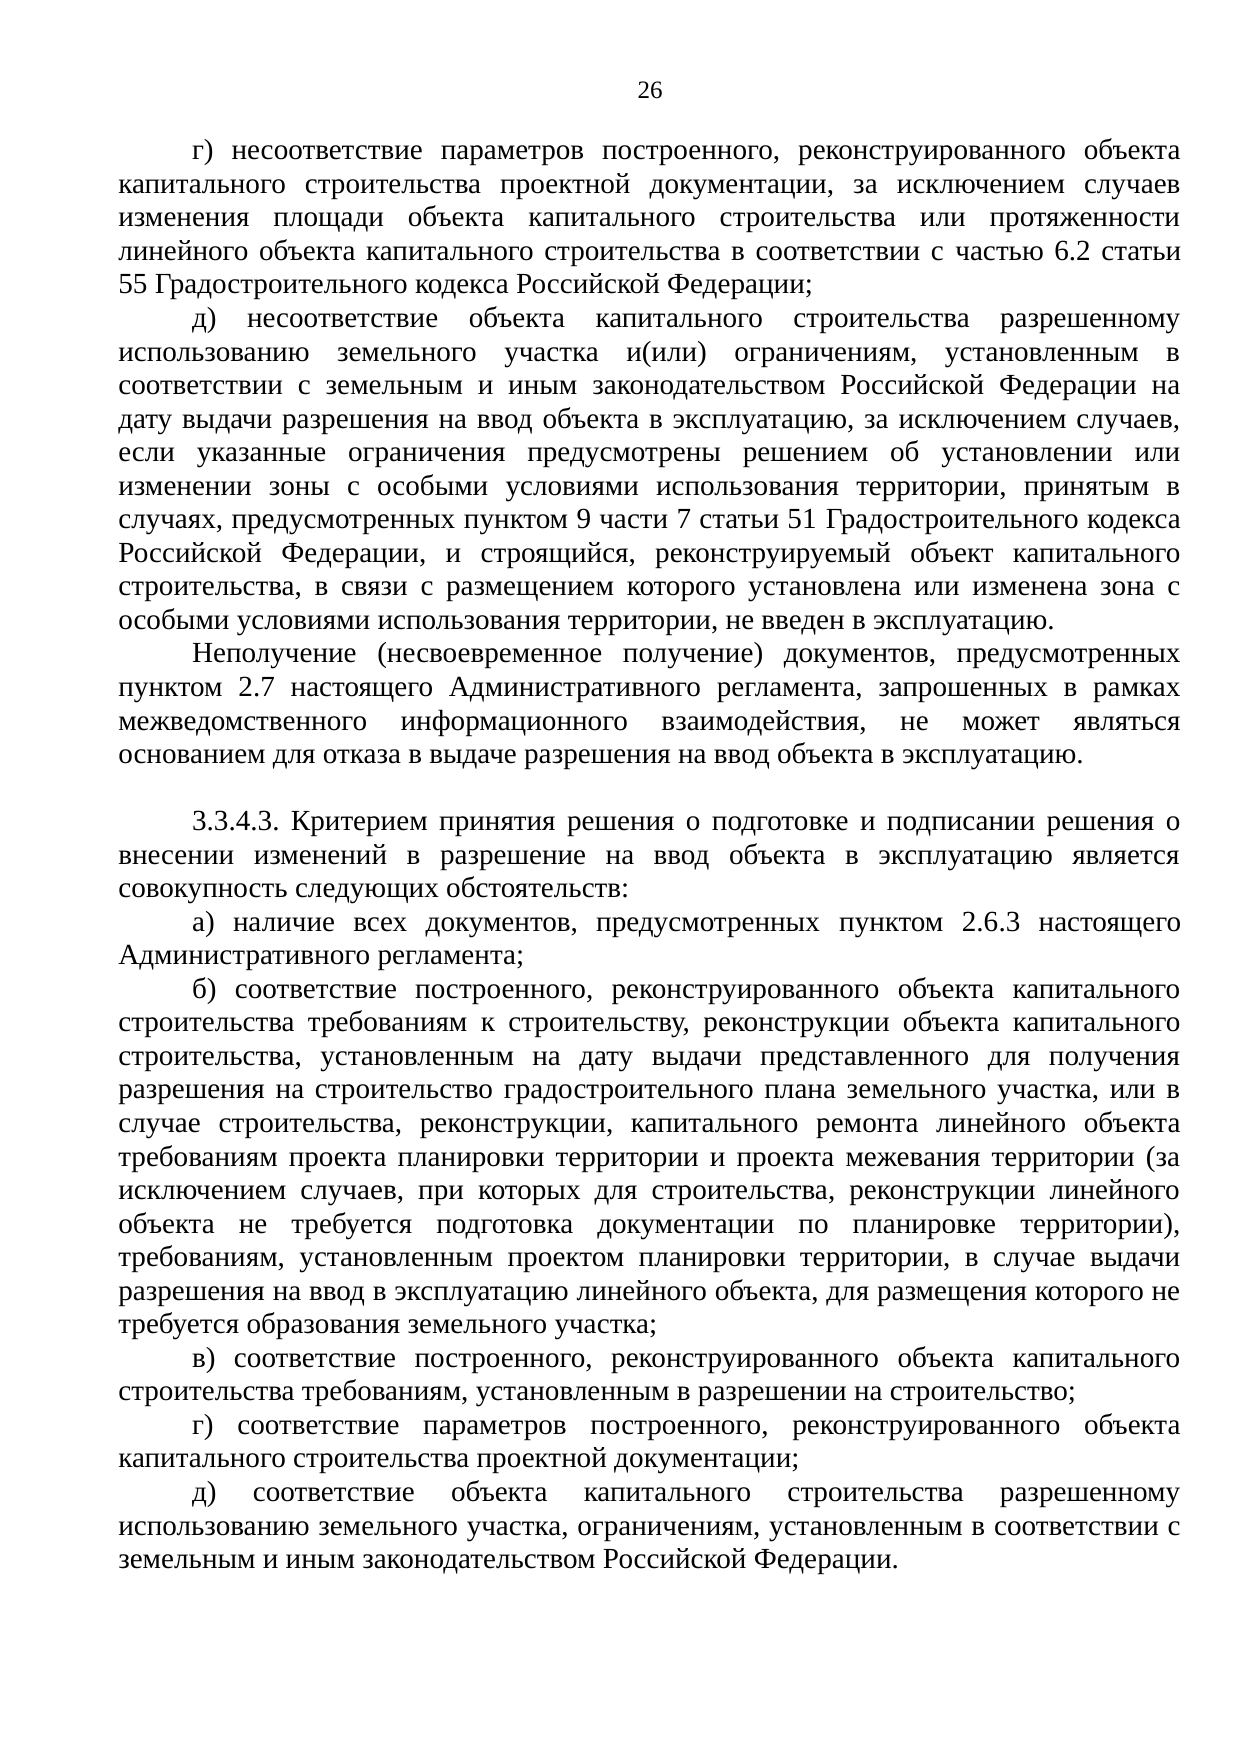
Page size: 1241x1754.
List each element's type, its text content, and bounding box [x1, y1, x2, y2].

text 3.3.4.3. Критерием принятия решения о подготовке и подписании решения о внесении изменений в разрешение на ввод объекта в эксплуатацию является совокупность следующих обстоятельств: [118, 803, 1181, 904]
text в) соответствие построенного, реконструированного объекта капитального строительства требованиям, установленным в разрешении на строительство; [118, 1340, 1181, 1407]
text Неполучение (несвоевременное получение) документов, предусмотренных пунктом 2.7 настоящего Административного регламента, запрошенных в рамках межведомственного информационного взаимодействия, не может являться основанием для отказа в выдаче разрешения на ввод объекта в эксплуатацию. [118, 636, 1181, 770]
text а) наличие всех документов, предусмотренных пунктом 2.6.3 настоящего Административного регламента; [118, 904, 1181, 971]
text б) соответствие построенного, реконструированного объекта капитального строительства требованиям к строительству, реконструкции объекта капитального строительства, установленным на дату выдачи представленного для получения разрешения на строительство градостроительного плана земельного участка, или в случае строительства, реконструкции, капитального ремонта линейного объекта требованиям проекта планировки территории и проекта межевания территории (за исключением случаев, при которых для строительства, реконструкции линейного объекта не требуется подготовка документации по планировке территории), требованиям, установленным проектом планировки территории, в случае выдачи разрешения на ввод в эксплуатацию линейного объекта, для размещения которого не требуется образования земельного участка; [118, 971, 1181, 1340]
text д) соответствие объекта капитального строительства разрешенному использованию земельного участка, ограничениям, установленным в соответствии с земельным и иным законодательством Российской Федерации. [118, 1474, 1181, 1575]
text д) несоответствие объекта капитального строительства разрешенному использованию земельного участка и(или) ограничениям, установленным в соответствии с земельным и иным законодательством Российской Федерации на дату выдачи разрешения на ввод объекта в эксплуатацию, за исключением случаев, если указанные ограничения предусмотрены решением об установлении или изменении зоны с особыми условиями использования территории, принятым в случаях, предусмотренных пунктом 9 части 7 статьи 51 Градостроительного кодекса Российской Федерации, и строящийся, реконструируемый объект капитального строительства, в связи с размещением которого установлена или изменена зона с особыми условиями использования территории, не введен в эксплуатацию. [118, 300, 1181, 636]
text г) несоответствие параметров построенного, реконструированного объекта капитального строительства проектной документации, за исключением случаев изменения площади объекта капитального строительства или протяженности линейного объекта капитального строительства в соответствии с частью 6.2 статьи 55 Градостроительного кодекса Российской Федерации; [118, 132, 1181, 300]
text г) соответствие параметров построенного, реконструированного объекта капитального строительства проектной документации; [118, 1407, 1181, 1474]
